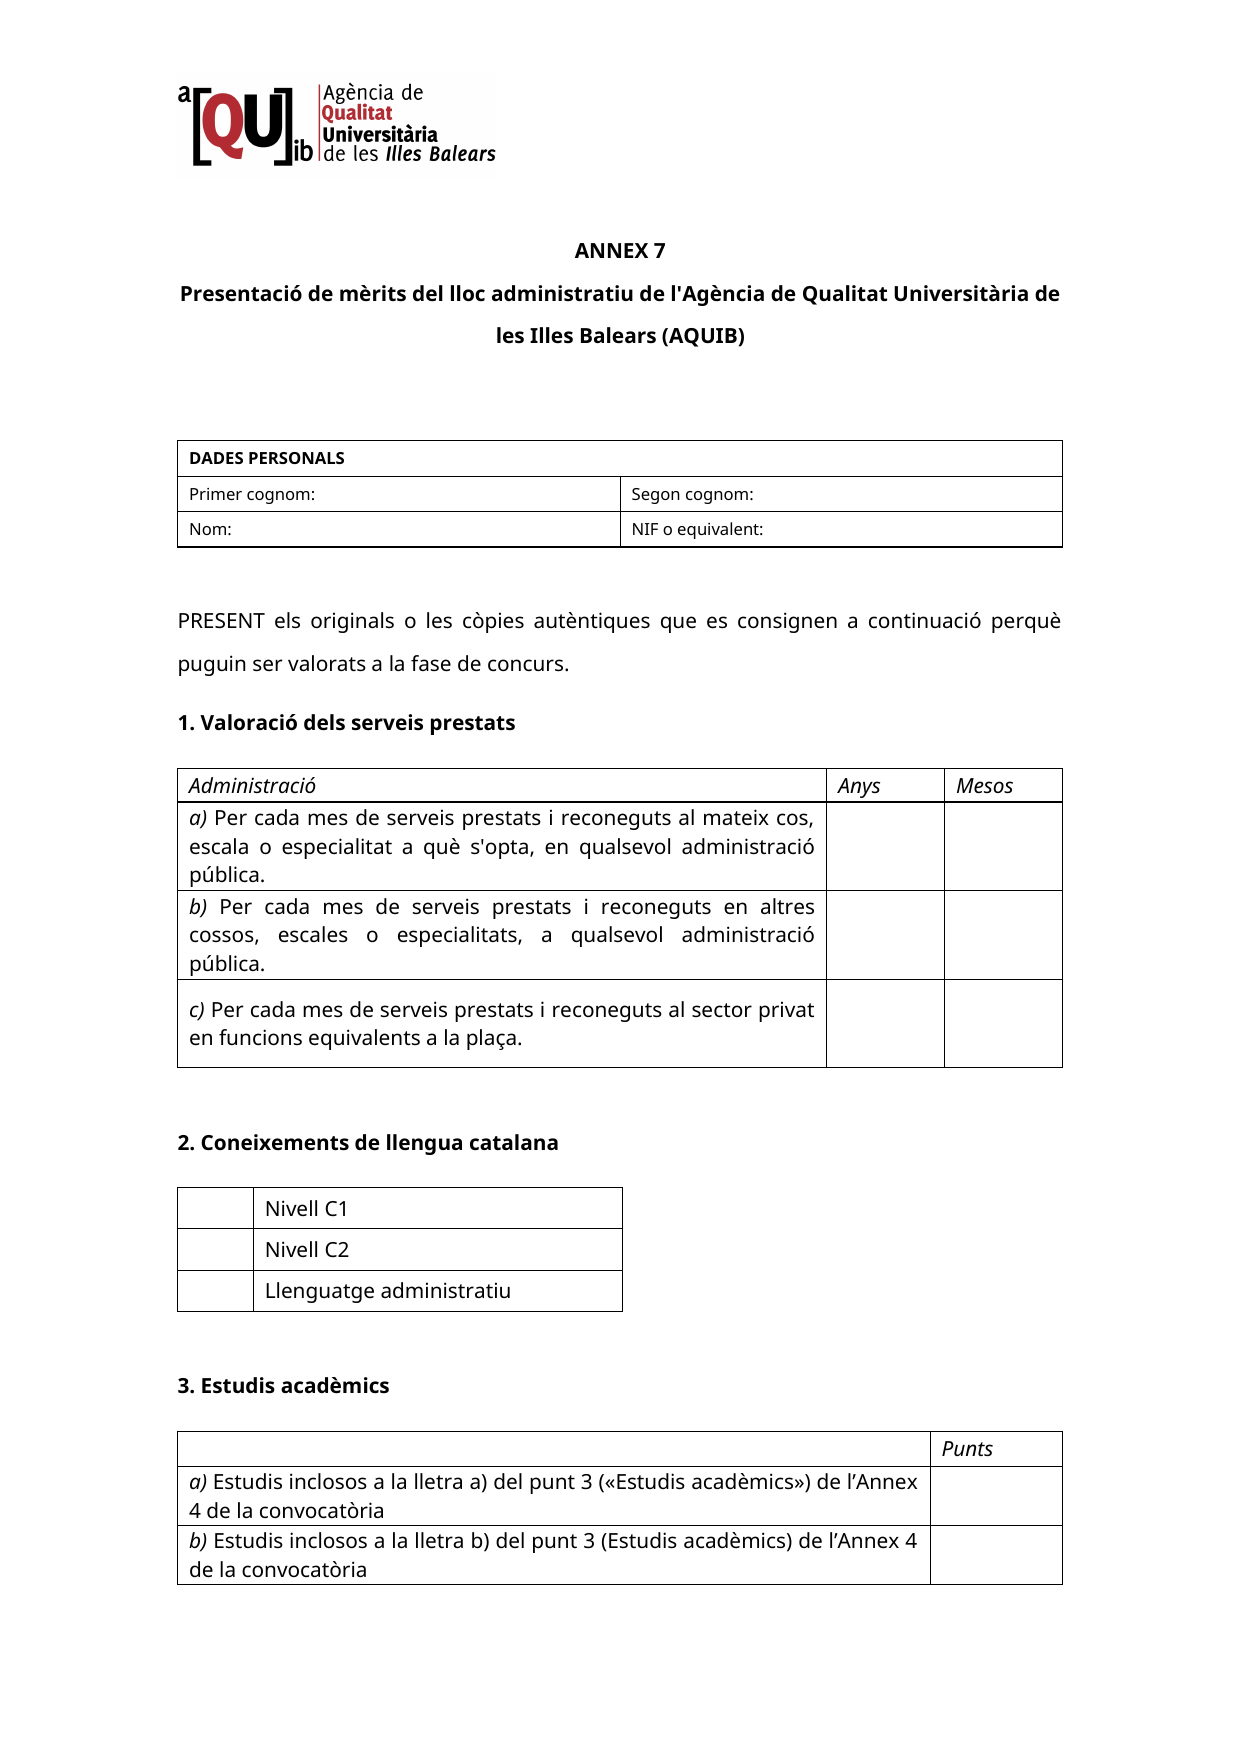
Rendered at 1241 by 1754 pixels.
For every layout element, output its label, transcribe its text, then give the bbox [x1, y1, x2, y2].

table_cell Llenguatge administratiu [254, 1271, 622, 1311]
table_cell a) Estudis inclosos a la lletra a) del punt 3 («Estudis acadèmics») de l’Annex 4 de la convocatòria [178, 1467, 930, 1525]
table_cell a) Per cada mes de serveis prestats i reconeguts al mateix cos, escala o especialitat a què s'opta, en qualsevol administració pública. [178, 803, 826, 890]
table_cell [827, 980, 944, 1067]
table_cell Nivell C2 [254, 1229, 622, 1269]
text 3. Estudis acadèmics [177, 1371, 1063, 1400]
table_cell Nom: [178, 512, 620, 546]
table_cell [931, 1526, 1062, 1584]
text PRESENT els originals o les còpies autèntiques que es consignen a continuació perquè puguin ser valorats a la fase de concurs. [177, 607, 1063, 678]
text Presentació de mèrits del lloc administratiu de l'Agència de Qualitat Universitària de les Illes Balears (AQUIB) [177, 279, 1063, 350]
text 2. Coneixements de llengua catalana [177, 1128, 1063, 1156]
table_cell [827, 891, 944, 979]
table_header DADES PERSONALS [178, 441, 1062, 476]
table_header Administració [178, 769, 826, 801]
table_cell [945, 891, 1062, 979]
table_cell NIF o equivalent: [621, 512, 1062, 546]
table_header Anys [827, 769, 944, 801]
table_cell Segon cognom: [621, 477, 1062, 511]
table_cell [945, 803, 1062, 890]
table_cell b) Per cada mes de serveis prestats i reconeguts en altres cossos, escales o especialitats, a qualsevol administració pública. [178, 891, 826, 979]
table_header Punts [931, 1432, 1062, 1466]
table_cell [178, 1229, 253, 1269]
subtitle ANNEX 7 [177, 236, 1063, 265]
table_cell [931, 1467, 1062, 1525]
picture [177, 73, 496, 179]
table_cell c) Per cada mes de serveis prestats i reconeguts al sector privat en funcions equivalents a la plaça. [178, 980, 826, 1067]
table_cell [827, 803, 944, 890]
table_cell b) Estudis inclosos a la lletra b) del punt 3 (Estudis acadèmics) de l’Annex 4 de la convocatòria [178, 1526, 930, 1584]
text 1. Valoració dels serveis prestats [177, 708, 1063, 737]
table_cell [178, 1271, 253, 1311]
table_cell Primer cognom: [178, 477, 620, 511]
table_header Mesos [945, 769, 1062, 801]
table_header [178, 1432, 930, 1466]
table_cell [945, 980, 1062, 1067]
table_header Nivell C1 [254, 1188, 622, 1228]
table_header [178, 1188, 253, 1228]
